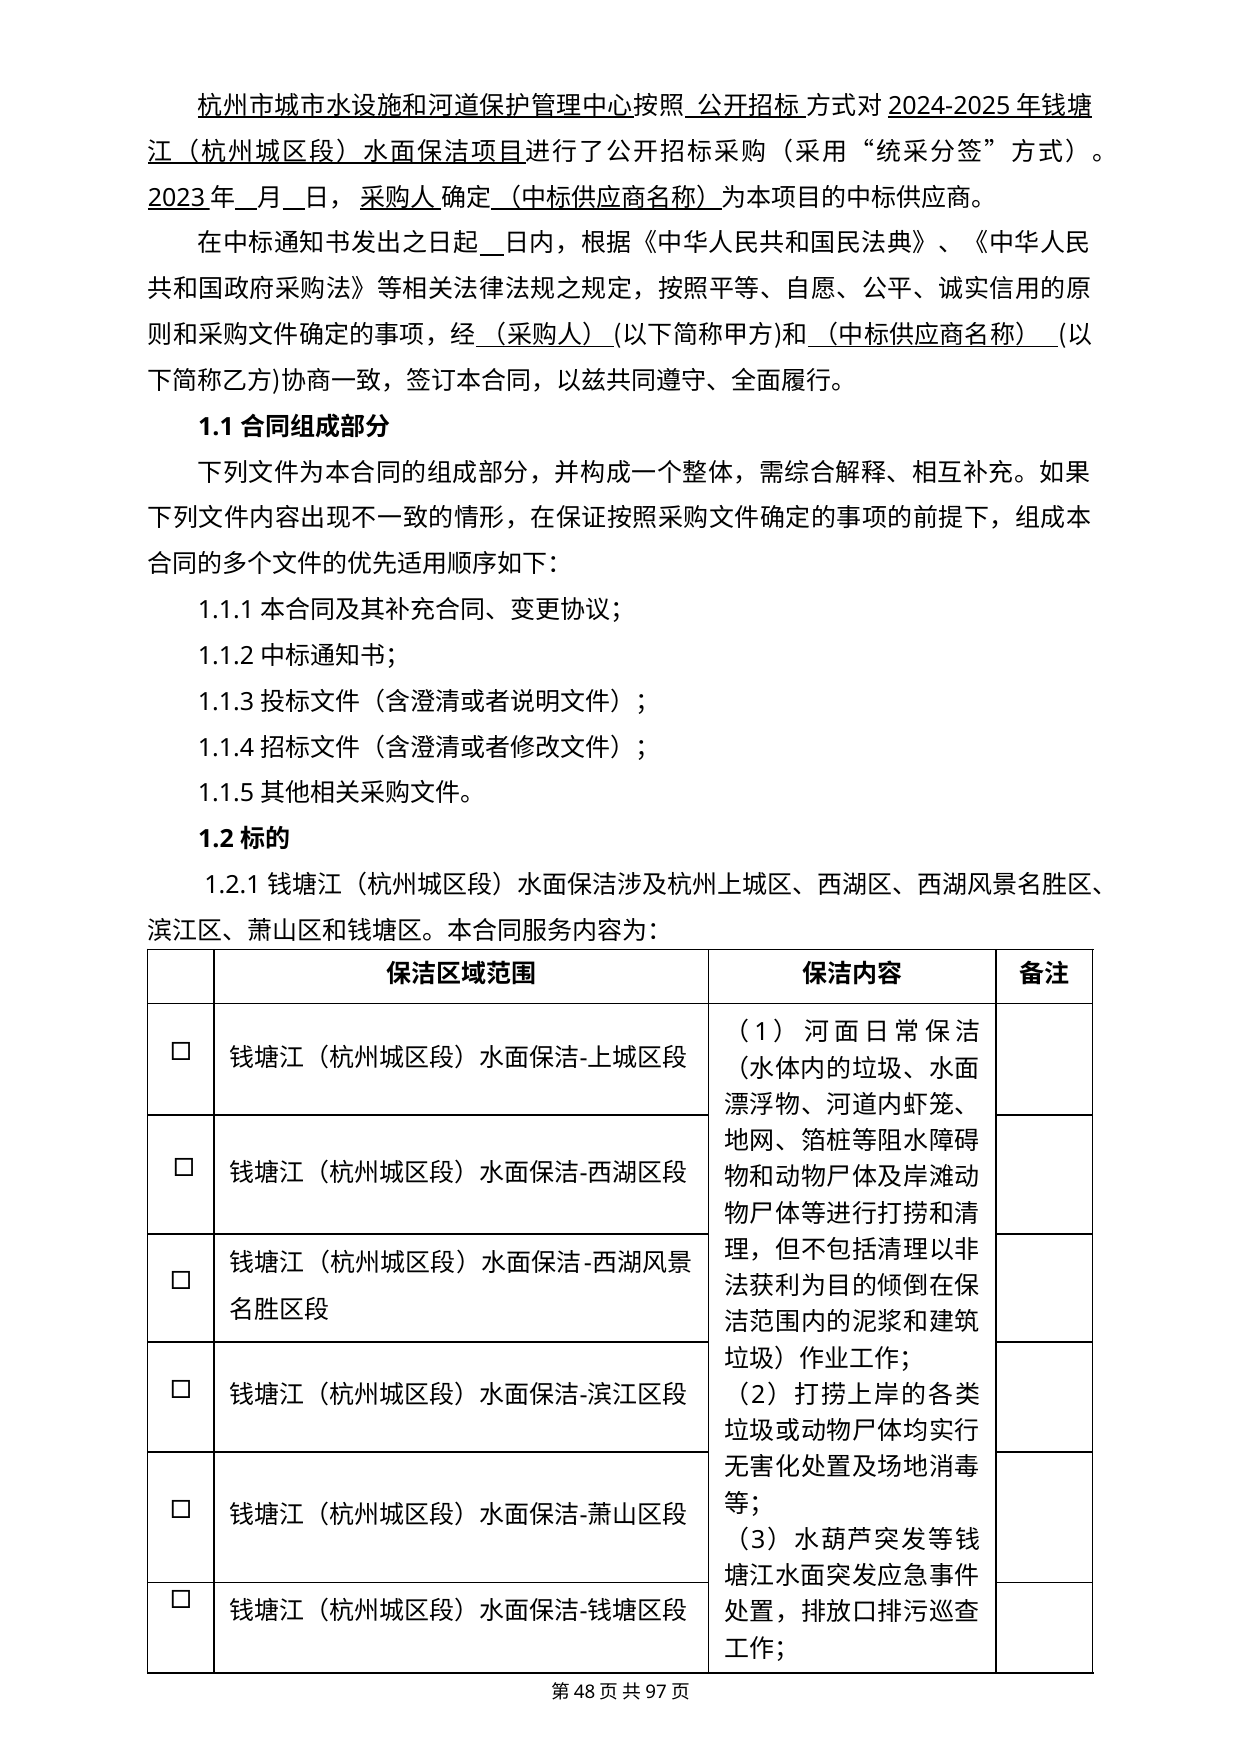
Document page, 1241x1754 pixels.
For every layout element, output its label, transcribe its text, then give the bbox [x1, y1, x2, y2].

table_cell 钱塘江（杭州城区段）水面保洁-西湖风景名胜区段 [215, 1235, 708, 1341]
text 1.2 标的 [148, 811, 1093, 857]
table_cell [997, 1453, 1092, 1581]
table_cell [997, 1235, 1092, 1341]
table_cell [148, 1235, 213, 1341]
text 在中标通知书发出之日起 日内，根据《中华人民共和国民法典》、《中华人民共和国政府采购法》等相关法律法规之规定，按照平等、自愿、公平、诚实信用的原则和采购文件确定的事项，经 （采购人） (以下简称甲方)和 （中标供应商名称） (以下简称乙方)协商一致，签订本合同，以兹共同遵守、全面履行。 [148, 215, 1093, 398]
table_header 保洁内容 [709, 950, 995, 1002]
text 1.1.1 本合同及其补充合同、变更协议； [148, 582, 1093, 628]
table_cell 钱塘江（杭州城区段）水面保洁-钱塘区段 [215, 1583, 708, 1672]
table_cell [997, 1343, 1092, 1451]
table_cell [148, 1583, 213, 1672]
table_cell [148, 1004, 213, 1114]
text 1.1.5 其他相关采购文件。 [148, 765, 1093, 811]
table_header 备注 [997, 950, 1092, 1002]
table_cell [148, 1116, 213, 1233]
table_cell 钱塘江（杭州城区段）水面保洁-萧山区段 [215, 1453, 708, 1581]
table_cell 钱塘江（杭州城区段）水面保洁-滨江区段 [215, 1343, 708, 1451]
text 1.1.3 投标文件（含澄清或者说明文件）； [148, 673, 1093, 719]
text 1.1 合同组成部分 [148, 398, 1093, 444]
table_cell 钱塘江（杭州城区段）水面保洁-西湖区段 [215, 1116, 708, 1233]
table_cell [148, 1343, 213, 1451]
text 1.1.4 招标文件（含澄清或者修改文件）； [148, 719, 1093, 765]
table_cell 钱塘江（杭州城区段）水面保洁-上城区段 [215, 1004, 708, 1114]
table_cell [148, 1453, 213, 1581]
table_cell [997, 1116, 1092, 1233]
table_cell （1）河面日常保洁（水体内的垃圾、水面漂浮物、河道内虾笼、地网、箔桩等阻水障碍物和动物尸体及岸滩动物尸体等进行打捞和清理，但不包括清理以非法获利为目的倾倒在保洁范围内的泥浆和建筑垃圾）作业工作； （2）打捞上岸的各类垃圾或动物尸体均实行无害化处置及场地消毒等； （3）水葫芦突发等钱塘江水面突发应急事件处置，排放口排污巡查工作； （4）重大活动期间工作保障； （5）侵占河道或倾倒垃圾等违法行为及在河道中排放污水等严重情况的劝阻和反映工作，钱塘江（杭州城区段）水面保洁工作宣传等。 [709, 1004, 995, 1672]
text 下列文件为本合同的组成部分，并构成一个整体，需综合解释、相互补充。如果下列文件内容出现不一致的情形，在保证按照采购文件确定的事项的前提下，组成本合同的多个文件的优先适用顺序如下： [148, 444, 1093, 582]
table_cell [997, 1004, 1092, 1114]
table_header 保洁区域范围 [215, 950, 708, 1002]
table_cell [997, 1583, 1092, 1672]
text 杭州市城市水设施和河道保护管理中心按照 公开招标 方式对2024-2025年钱塘江（杭州城区段）水面保洁项目进行了公开招标采购（采用“统采分签”方式）。2023年 月 日， 采购人 确定 （中标供应商名称）为本项目的中标供应商。 [148, 78, 1093, 215]
table_header [148, 950, 213, 1002]
text 1.1.2 中标通知书； [148, 628, 1093, 673]
text 1.2.1 钱塘江（杭州城区段）水面保洁涉及杭州上城区、西湖区、西湖风景名胜区、滨江区、萧山区和钱塘区。本合同服务内容为： [148, 857, 1093, 948]
